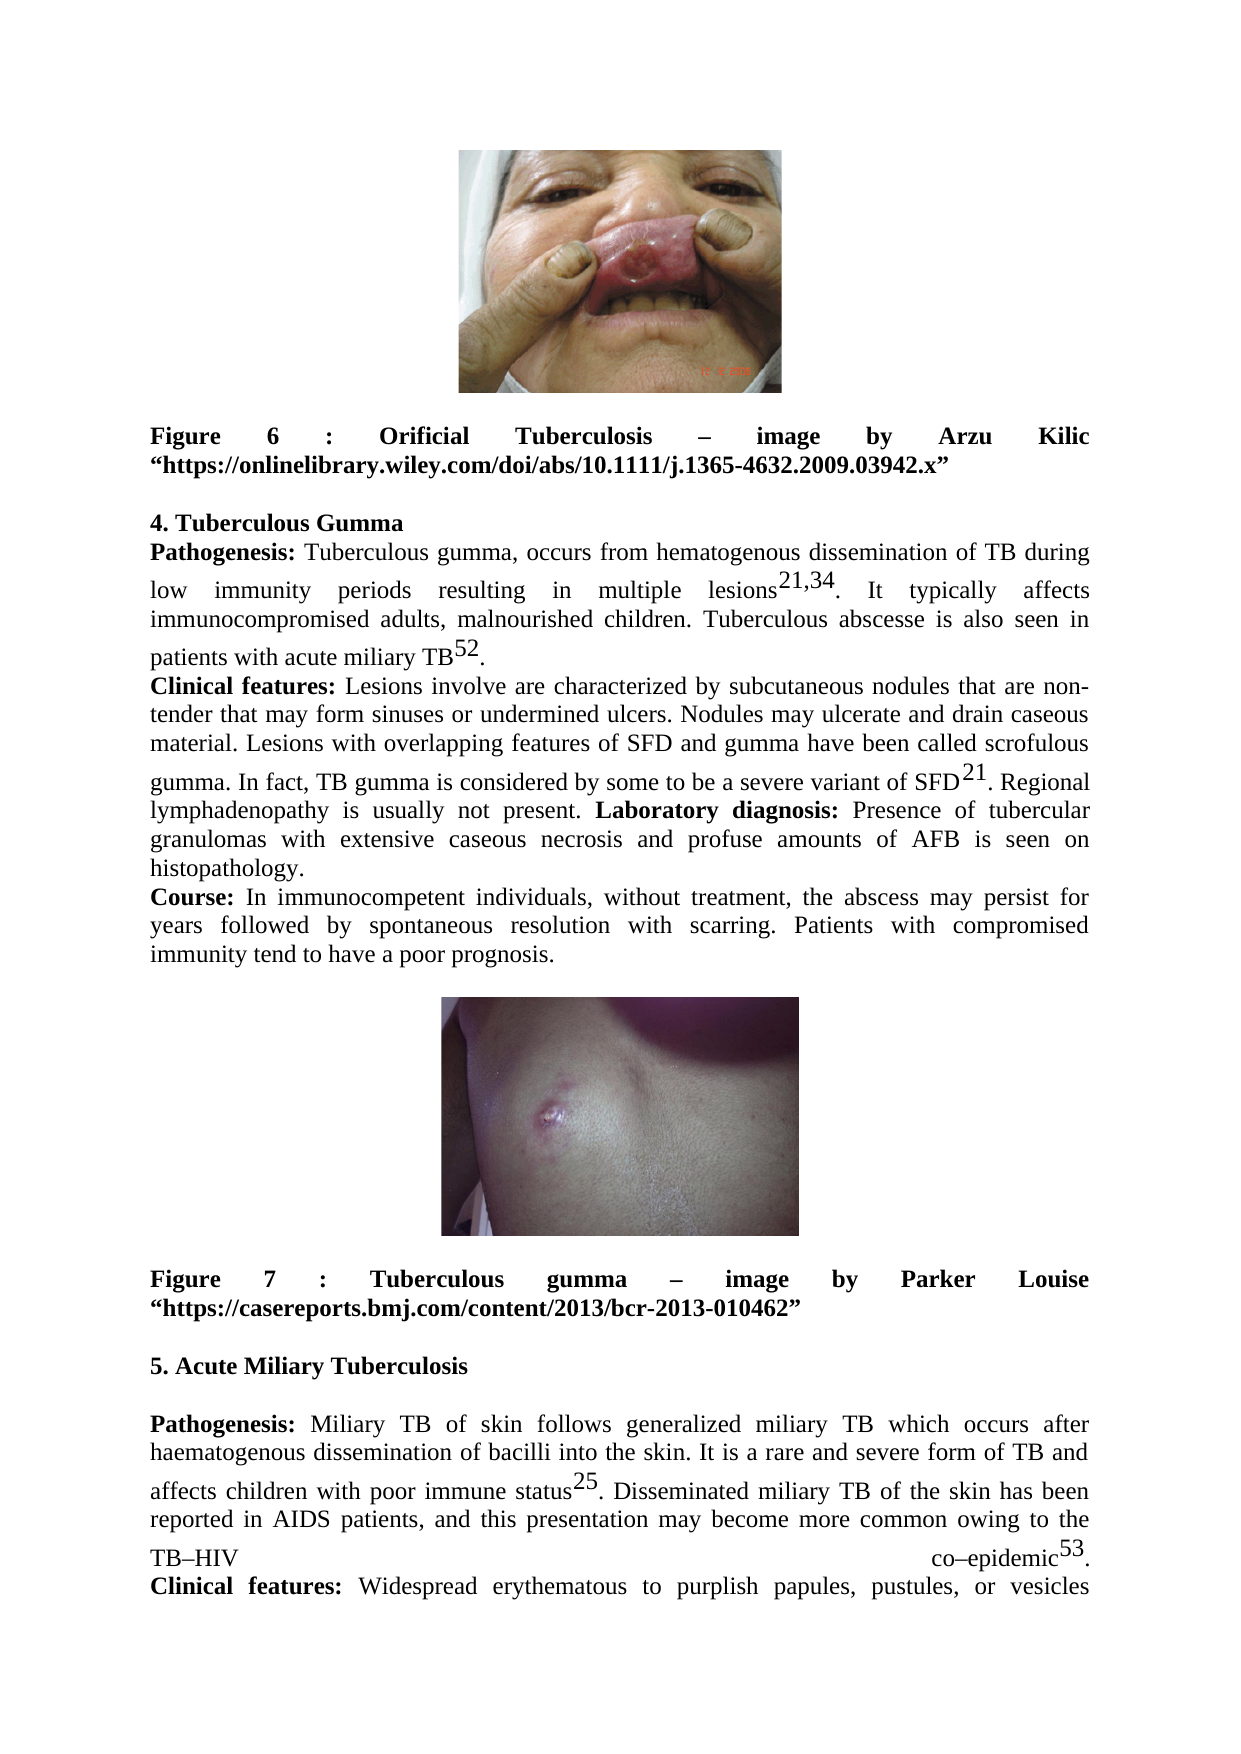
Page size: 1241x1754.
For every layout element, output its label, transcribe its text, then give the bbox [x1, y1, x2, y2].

text Course: In immunocompetent individuals, without treatment, the abscess may persist for years followed by spontaneous resolution with scarring. Patients with compromised immunity tend to have a poor prognosis. [150, 882, 1090, 968]
picture [458, 150, 782, 393]
text Clinical features: Lesions involve are characterized by subcutaneous nodules that are non-tender that may form sinuses or undermined ulcers. Nodules may ulcerate and drain caseous material. Lesions with overlapping features of SFD and gumma have been called scrofulous gumma. In fact, TB gumma is considered by some to be a severe variant of SFD21. Regional lymphadenopathy is usually not present. Laboratory diagnosis: Presence of tubercular granulomas with extensive caseous necrosis and profuse amounts of AFB is seen on histopathology. [150, 671, 1090, 882]
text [150, 1409, 1090, 1600]
text 4. Tuberculous Gumma [150, 508, 1090, 537]
picture [441, 997, 799, 1236]
text Pathogenesis: Tuberculous gumma, occurs from hematogenous dissemination of TB during low immunity periods resulting in multiple lesions21,34. It typically affects immunocompromised adults, malnourished children. Tuberculous abscesse is also seen in patients with acute miliary TB52. [150, 537, 1090, 671]
text Figure 7 : Tuberculous gumma – image by Parker Louise “https://casereports.bmj.com/content/2013/bcr-2013-010462” [150, 1264, 1090, 1322]
text 5. Acute Miliary Tuberculosis [150, 1351, 1090, 1380]
text Figure 6 : Orificial Tuberculosis – image by Arzu Kilic “https://onlinelibrary.wiley.com/doi/abs/10.1111/j.1365-4632.2009.03942.x” [150, 421, 1090, 479]
